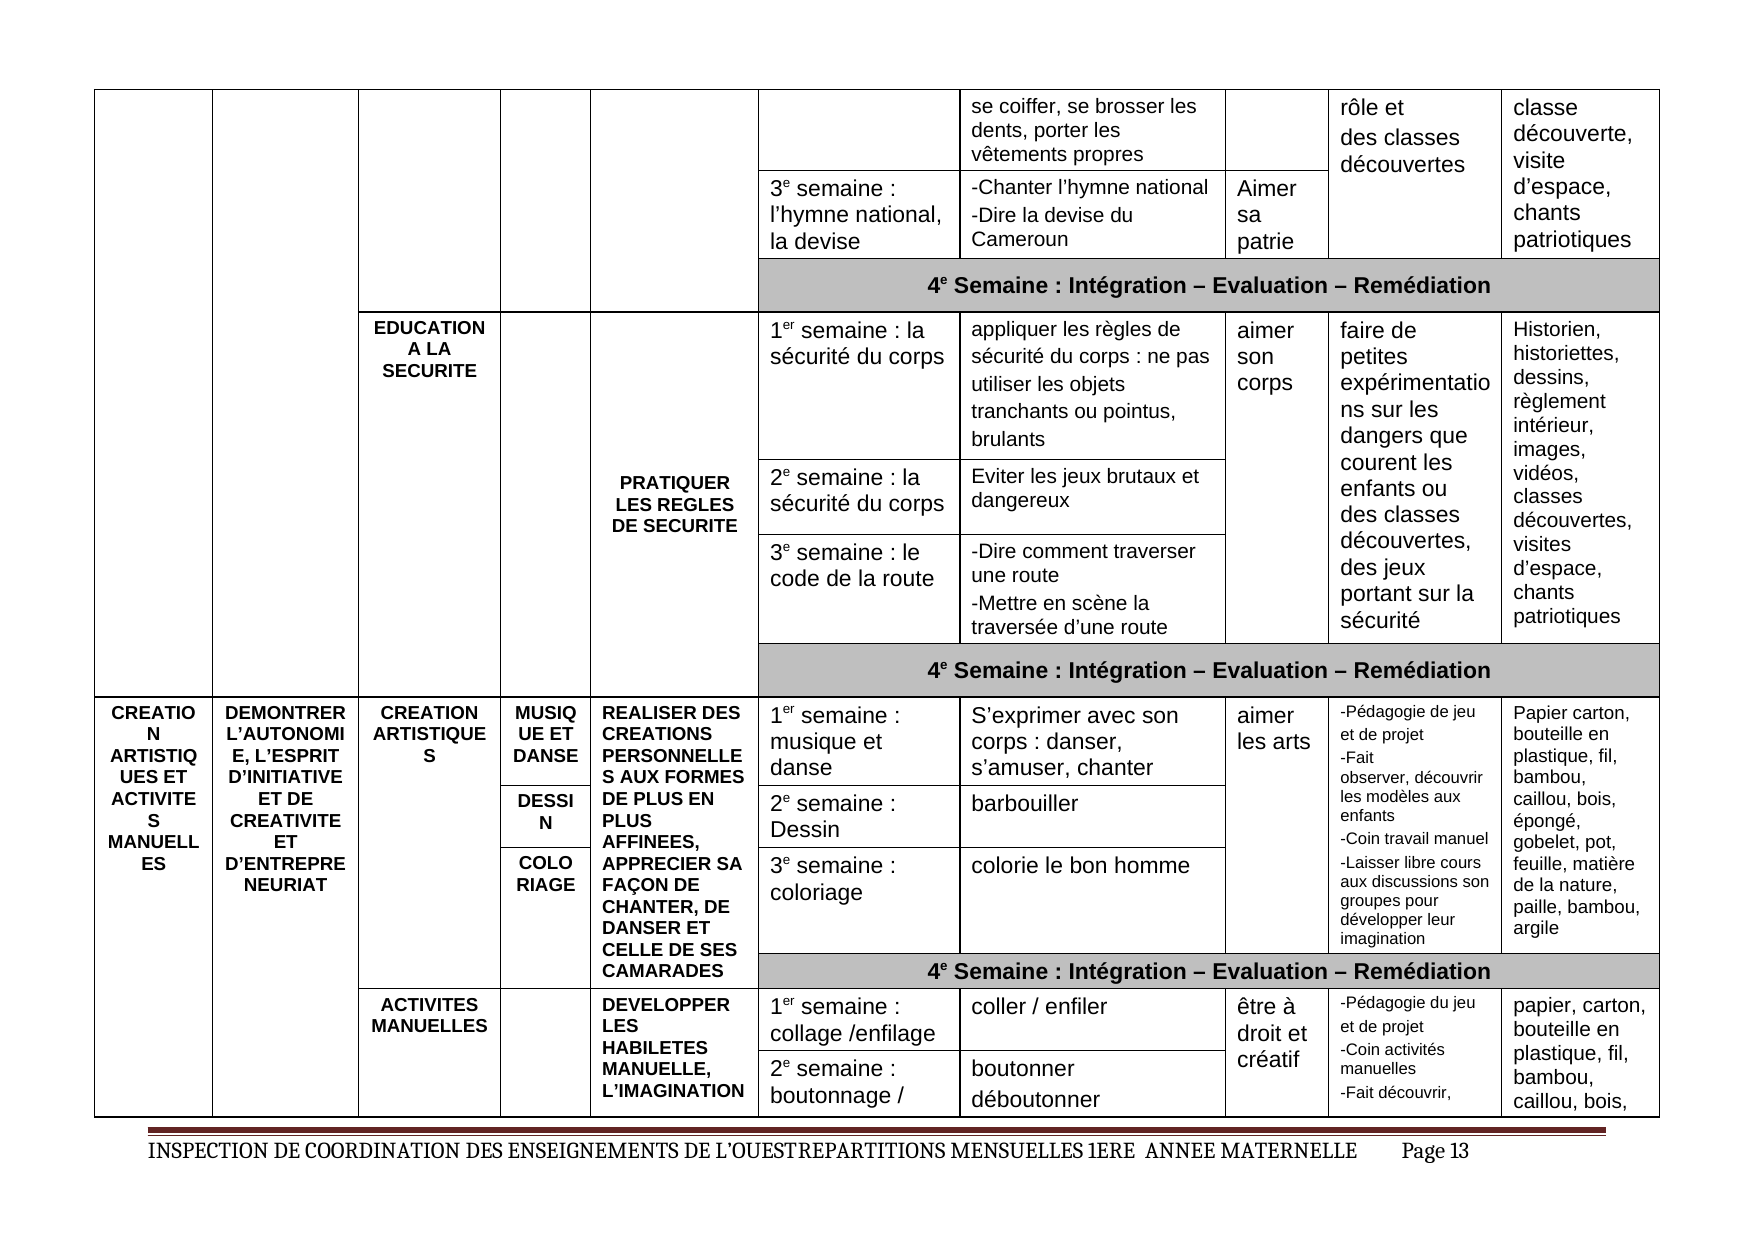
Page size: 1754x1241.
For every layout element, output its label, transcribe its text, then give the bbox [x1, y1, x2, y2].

table_cell ACTIVITES MANUELLES [359, 989, 500, 1116]
table_cell PRATIQUER LES REGLES DE SECURITE [591, 313, 758, 696]
table_cell 4e Semaine : Intégration – Evaluation – Remédiation [759, 954, 1659, 988]
table_cell -Dire comment traverser une route -Mettre en scène la traversée d’une route [961, 535, 1225, 643]
table_cell 2e semaine : Dessin [759, 786, 959, 847]
table_cell 4e Semaine : Intégration – Evaluation – Remédiation [759, 644, 1659, 696]
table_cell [961, 90, 1225, 170]
table_cell 3e semaine : le code de la route [759, 535, 959, 643]
table_cell CREATION ARTISTIQUES [359, 698, 500, 988]
table_cell 1er semaine : collage /enfilage [759, 989, 959, 1050]
table_cell 1er semaine : musique et danse [759, 698, 959, 785]
table_cell coller / enfiler [961, 989, 1225, 1050]
table_cell -Chanter l’hymne national -Dire la devise du Cameroun [961, 171, 1225, 258]
table_cell aimer les arts [1226, 698, 1328, 952]
table_cell EDUCATION A LA SECURITE [359, 313, 500, 696]
table_cell DEMONTRER L’AUTONOMIE, L’ESPRIT D’INITIATIVE ET DE CREATIVITE ET D’ENTREPRENEURIAT [213, 698, 358, 1116]
table_cell DESSIN [501, 786, 590, 847]
table_cell 2e semaine : la sécurité du corps [759, 460, 959, 534]
table_cell faire de petites expérimentations sur les dangers que courent les enfants ou des classes découvertes, des jeux portant sur la sécurité [1329, 313, 1501, 643]
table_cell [961, 1051, 1225, 1116]
table_cell DEVELOPPER LES HABILETES MANUELLE, L’IMAGINATION, LA CREATIVITE [591, 989, 758, 1116]
table_cell Papier carton, bouteille en plastique, fil, bambou, caillou, bois, épongé, gobelet, pot, feuille, matière de la nature, paille, bambou, argile [1502, 698, 1659, 952]
table_cell colorie le bon homme [961, 848, 1225, 952]
table_cell CREATION ARTISTIQUES ET ACTIVITES MANUELLES [95, 698, 212, 1116]
table_cell -Pédagogie de jeu et de projet -Fait observer, découvrir les modèles aux enfants -Coin travail manuel -Laisser libre cours aux discussions son groupes pour développer leur imagination [1329, 698, 1501, 952]
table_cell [759, 90, 959, 170]
table_cell 1er semaine : la sécurité du corps [759, 313, 959, 459]
table_cell COLORIAGE [501, 848, 590, 988]
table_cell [759, 1051, 959, 1116]
table_cell 4e Semaine : Intégration – Evaluation – Remédiation [759, 259, 1659, 311]
table_cell papier, carton, bouteille en plastique, fil, bambou, caillou, bois, épongé, gobelet, pot, feuille, matière de la nature, paille, bambou, argile [1502, 989, 1659, 1116]
table_cell Historien, historiettes, dessins, règlement intérieur, images, vidéos, classes découvertes, visites d’espace, chants patriotiques [1502, 313, 1659, 643]
table_cell aimer son corps [1226, 313, 1328, 643]
table_cell 3e semaine : l’hymne national, la devise [759, 171, 959, 258]
table_cell [501, 989, 590, 1116]
table_cell MUSIQUE ET DANSE [501, 698, 590, 785]
table_cell Aimer sa patrie [1226, 171, 1328, 258]
table_cell REALISER DES CREATIONS PERSONNELLES AUX FORMES DE PLUS EN PLUS AFFINEES, APPRECIER SA FAÇON DE CHANTER, DE DANSER ET CELLE DE SES CAMARADES [591, 698, 758, 988]
table_cell Eviter les jeux brutaux et dangereux [961, 460, 1225, 534]
table_cell barbouiller [961, 786, 1225, 847]
table_cell être à droit et créatif [1226, 989, 1328, 1116]
table_cell [501, 313, 590, 696]
table_cell 3e semaine : coloriage [759, 848, 959, 952]
table_cell appliquer les règles de sécurité du corps : ne pas utiliser les objets tranchants ou pointus, brulants [961, 313, 1225, 459]
table_cell S’exprimer avec son corps : danser, s’amuser, chanter [961, 698, 1225, 785]
table_cell -Pédagogie du jeu et de projet -Coin activités manuelles -Fait découvrir, observer les modèles aux enfants, laisser libre cours aux discussions en groupes pour leur permettre de développer leur imagination, constituer une collection d’œuvres, produites par les enfants [1329, 989, 1501, 1116]
